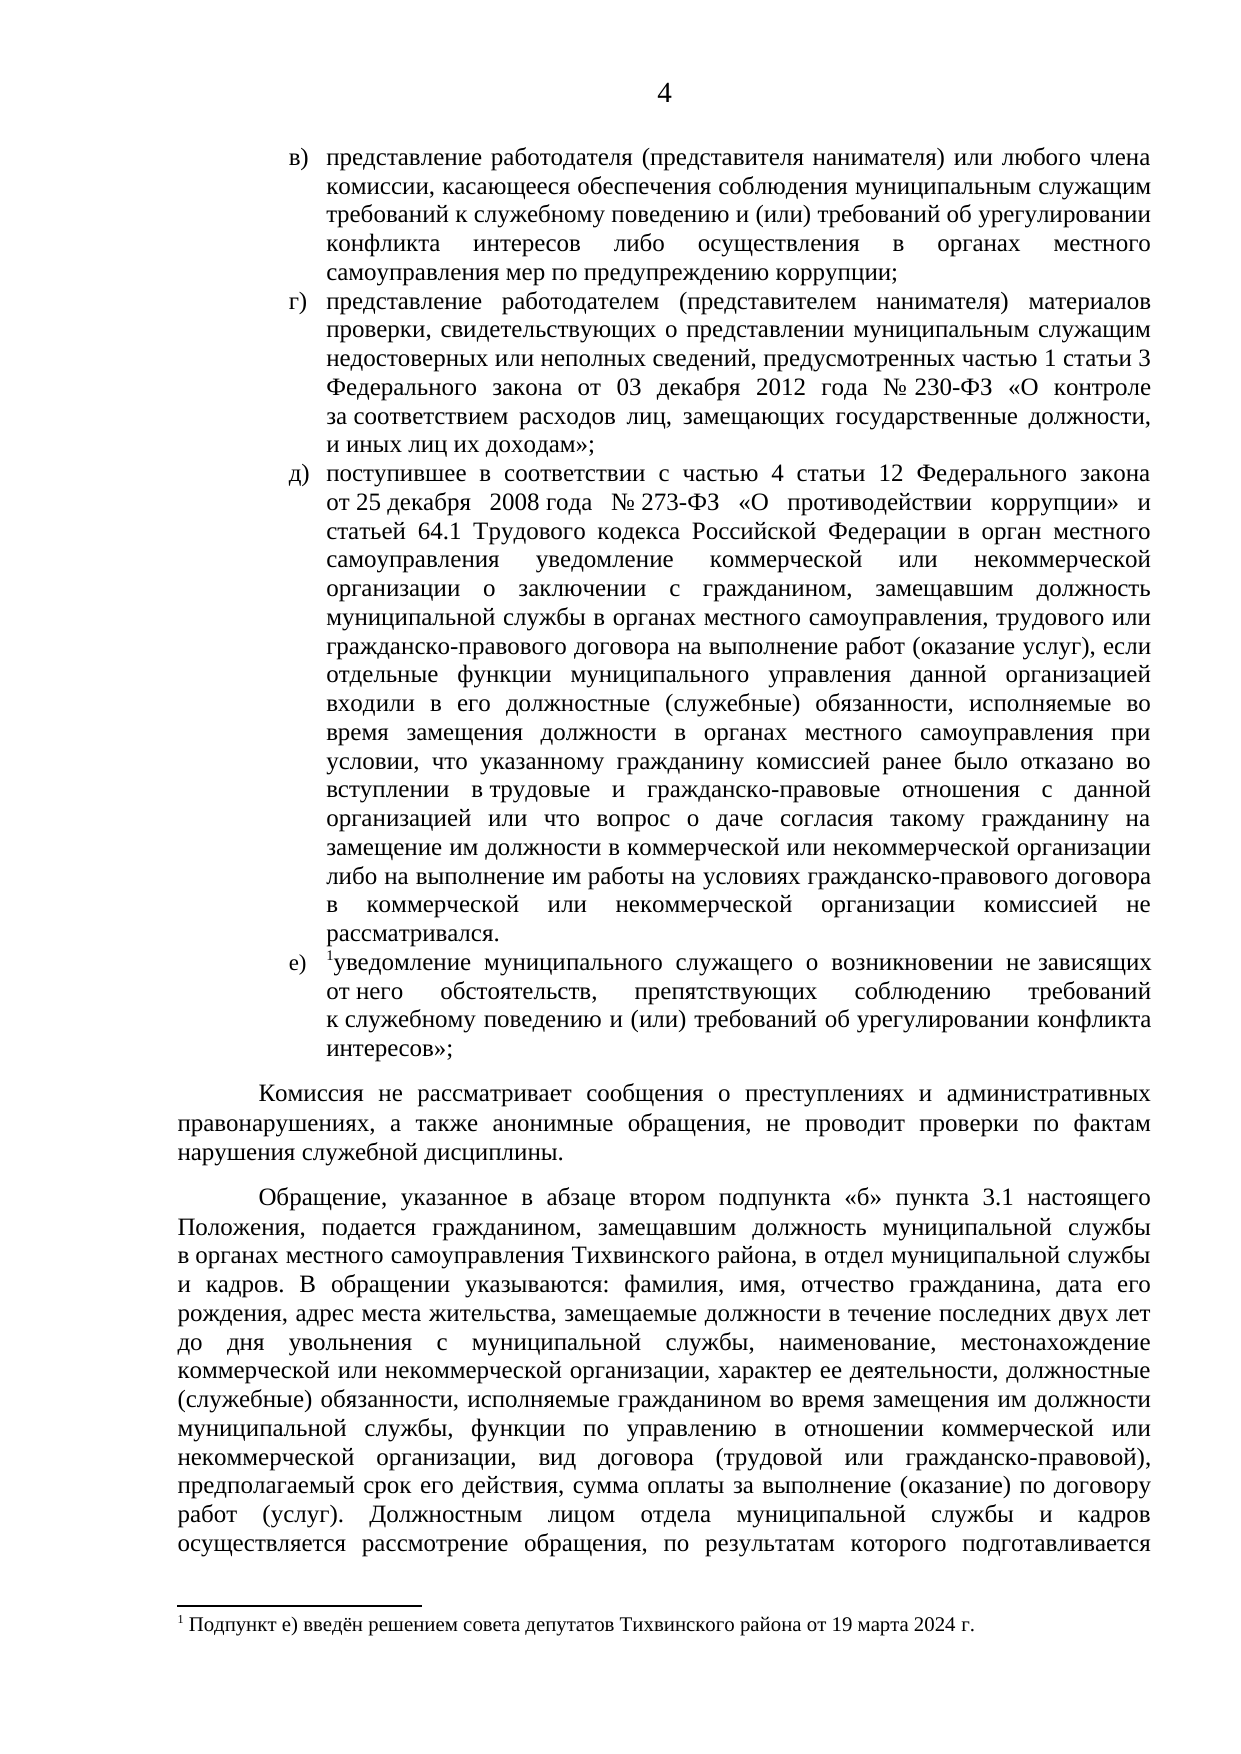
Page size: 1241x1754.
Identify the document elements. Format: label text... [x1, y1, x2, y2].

list поступившее в соответствии с частью 4 статьи 12 Федерального закона от 25 декабря 2008 года № 273-ФЗ «О противодействии коррупции» и статьей 64.1 Трудового кодекса Российской Федерации в орган местного самоуправления уведомление коммерческой или некоммерческой организации о заключении с гражданином, замещавшим должность муниципальной службы в органах местного самоуправления, трудового или гражданско-правового договора на выполнение работ (оказание услуг), если отдельные функции муниципального управления данной организацией входили в его должностные (служебные) обязанности, исполняемые во время замещения должности в органах местного самоуправления при условии, что указанному гражданину комиссией ранее было отказано во вступлении в трудовые и гражданско-правовые отношения с данной организацией или что вопрос о даче согласия такому гражданину на замещение им должности в коммерческой или некоммерческой организации либо на выполнение им работы на условиях гражданско-правового договора в коммерческой или некоммерческой организации комиссией не рассматривался. [288, 458, 1152, 947]
text Комиссия не рассматривает сообщения о преступлениях и административных правонарушениях, а также анонимные обращения, не проводит проверки по фактам нарушения служебной дисциплины. [177, 1074, 1152, 1166]
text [177, 1178, 1152, 1557]
list представление работодателем (представителем нанимателя) материалов проверки, свидетельствующих о представлении муниципальным служащим недостоверных или неполных сведений, предусмотренных частью 1 статьи 3 Федерального закона от 03 декабря 2012 года № 230-ФЗ «О контроле за соответствием расходов лиц, замещающих государственные должности, и иных лиц их доходам»; [288, 286, 1152, 458]
list уведомление муниципального служащего о возникновении не зависящих от него обстоятельств, препятствующих соблюдению требований к служебному поведению и (или) требований об урегулировании конфликта интересов»; [288, 947, 1152, 1062]
list представление работодателя (представителя нанимателя) или любого члена комиссии, касающееся обеспечения соблюдения муниципальным служащим требований к служебному поведению и (или) требований об урегулировании конфликта интересов либо осуществления в органах местного самоуправления мер по предупреждению коррупции; [288, 142, 1152, 286]
